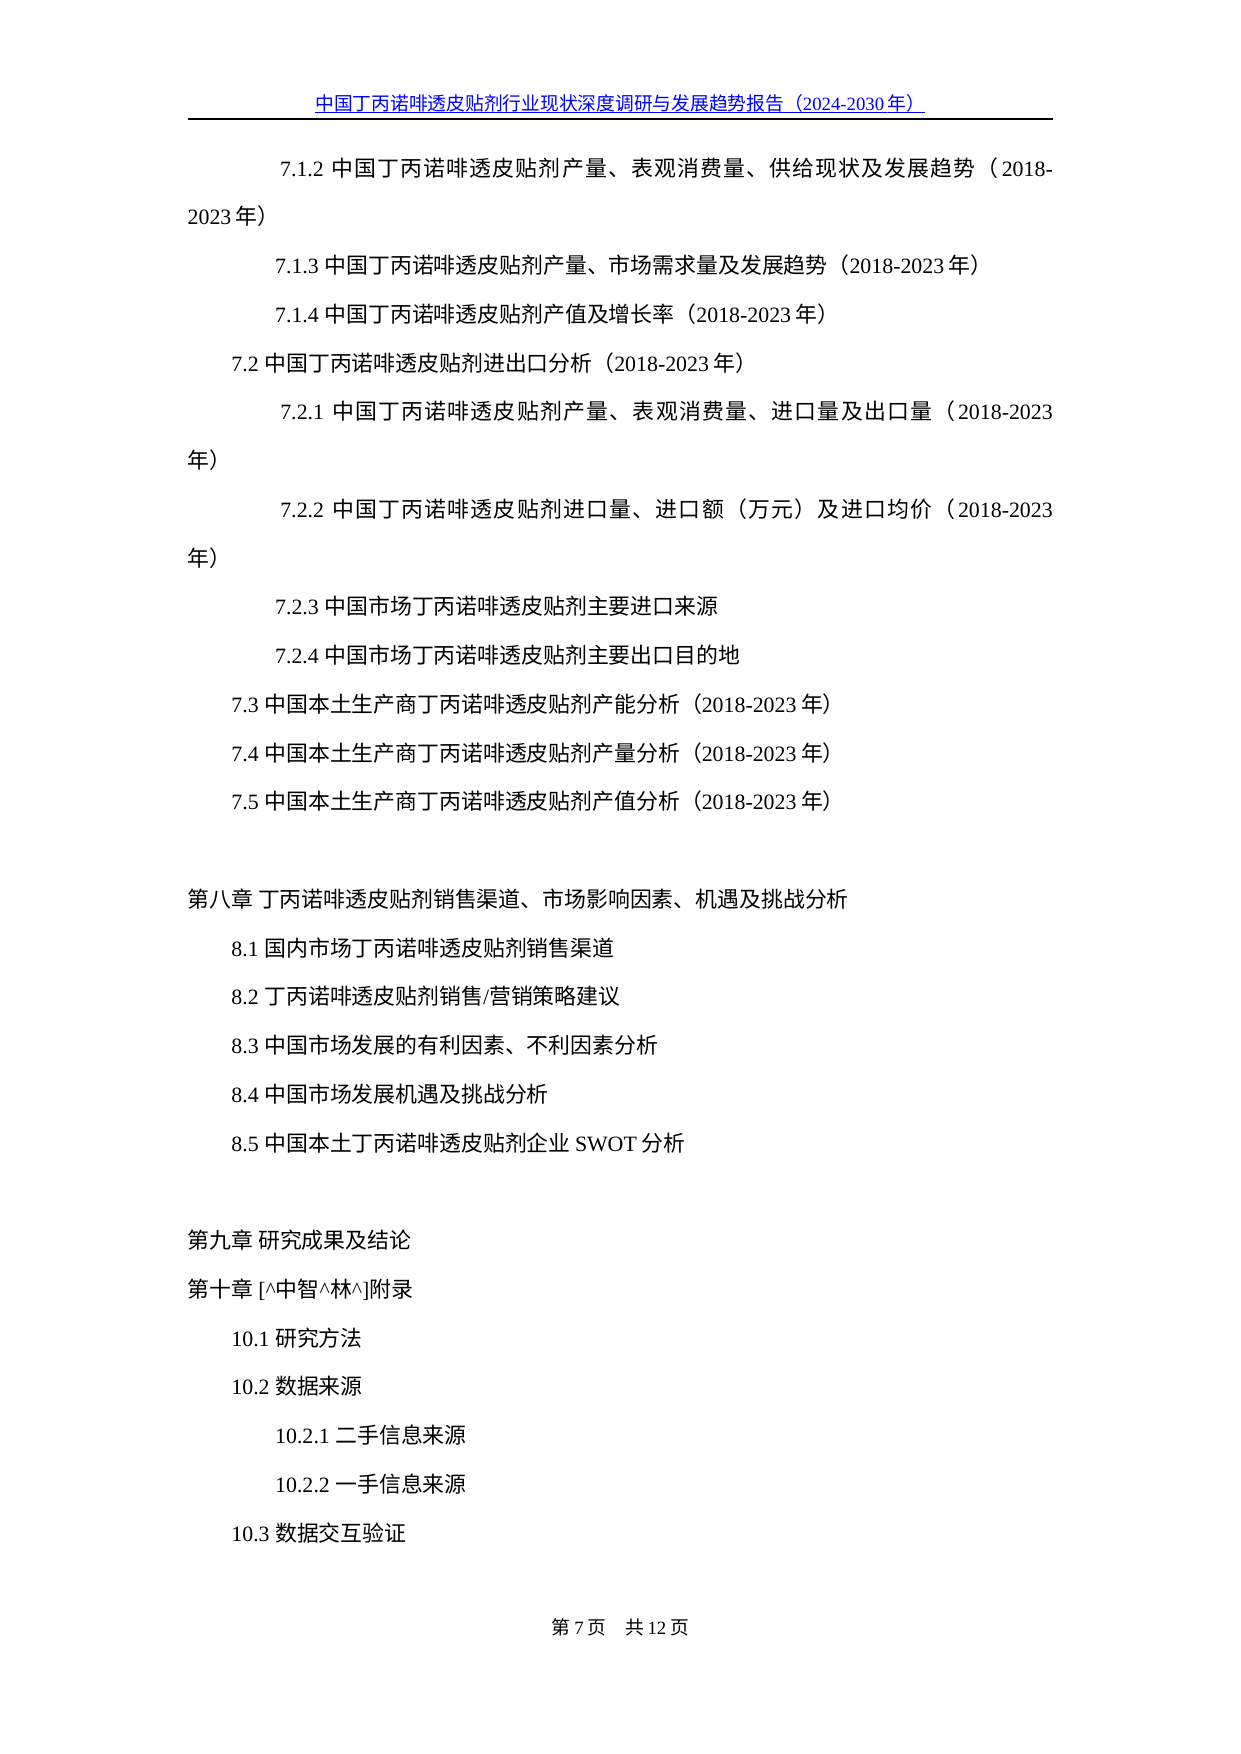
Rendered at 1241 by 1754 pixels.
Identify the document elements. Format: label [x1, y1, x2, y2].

text [187, 150, 1053, 1548]
